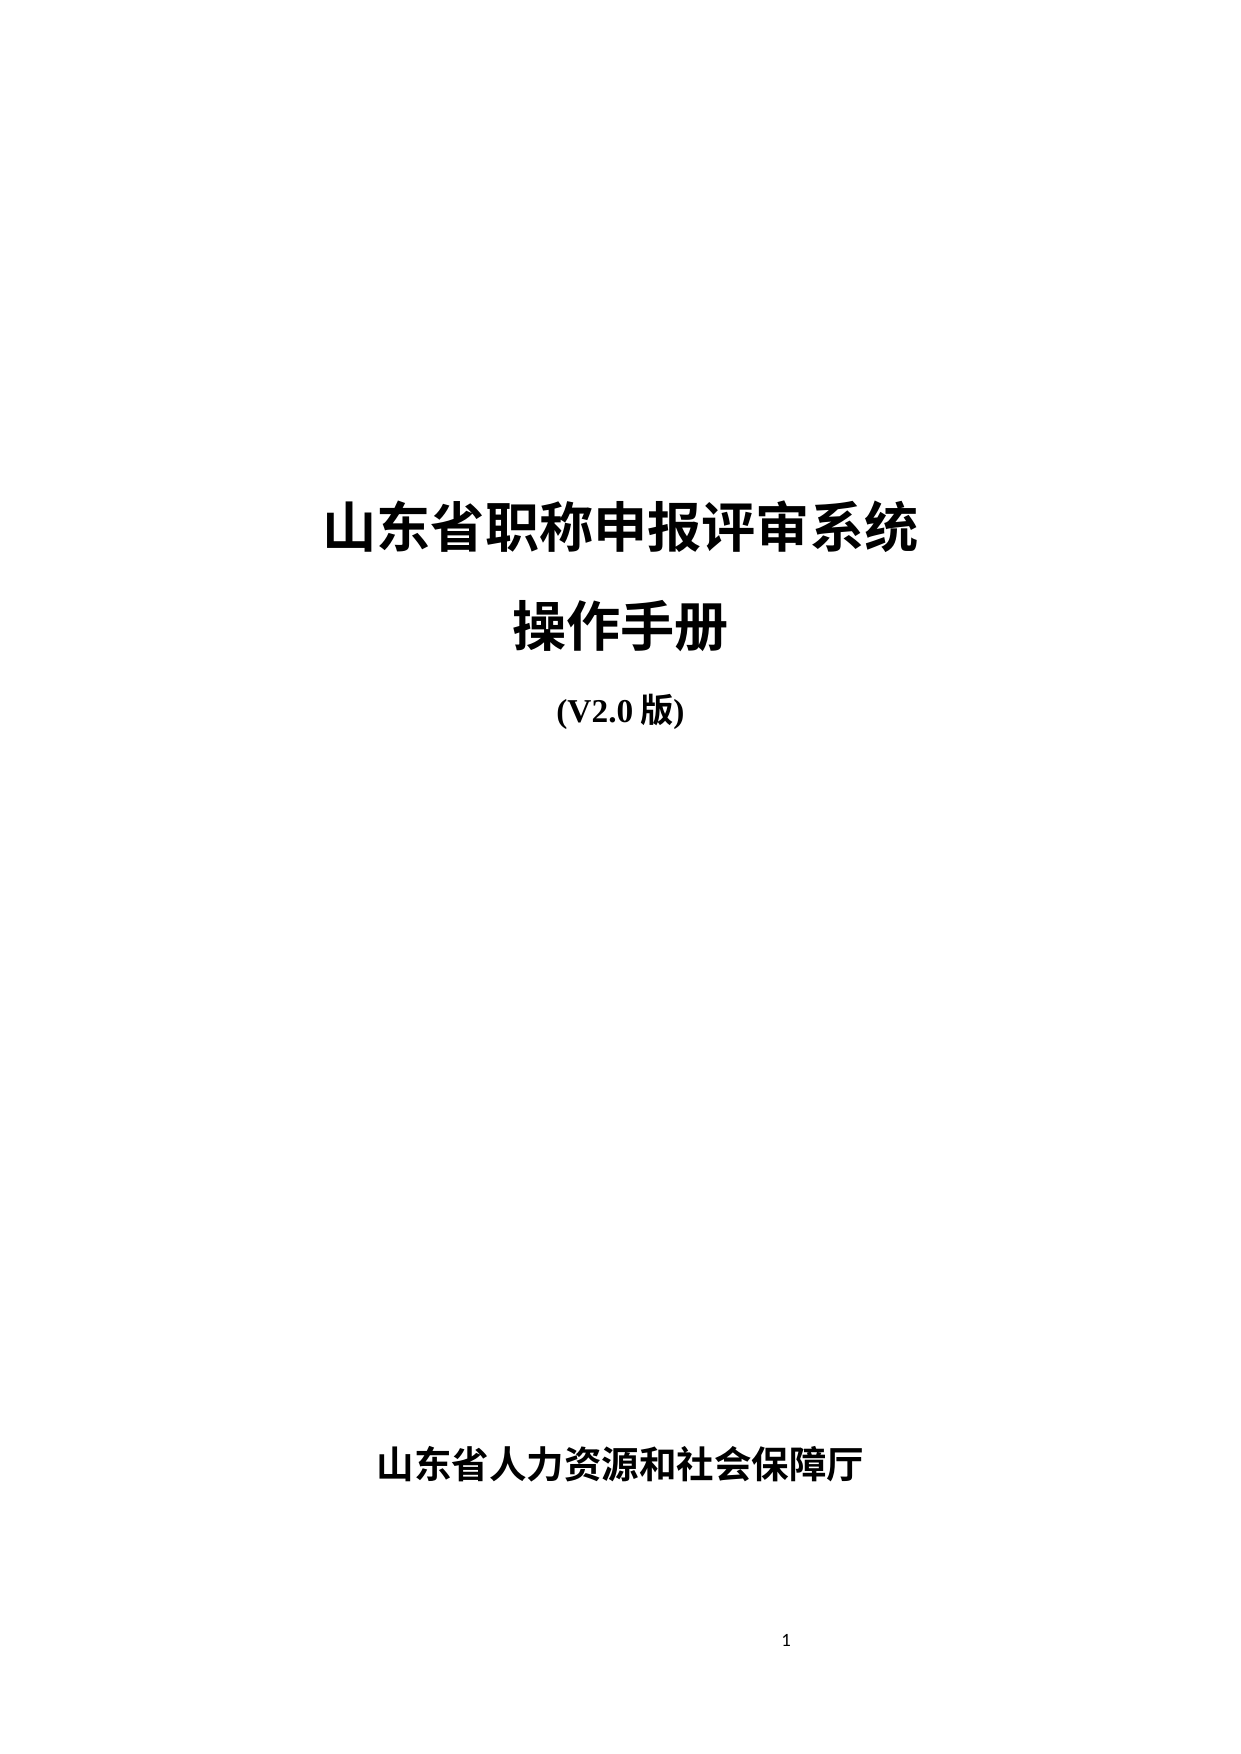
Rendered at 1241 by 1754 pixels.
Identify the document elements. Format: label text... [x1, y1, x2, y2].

text 山东省职称申报评审系统 [187, 485, 1053, 563]
text (V2.0版) [187, 683, 1053, 732]
text 山东省人力资源和社会保障厅 [187, 1435, 1053, 1489]
text 操作手册 [187, 584, 1053, 662]
